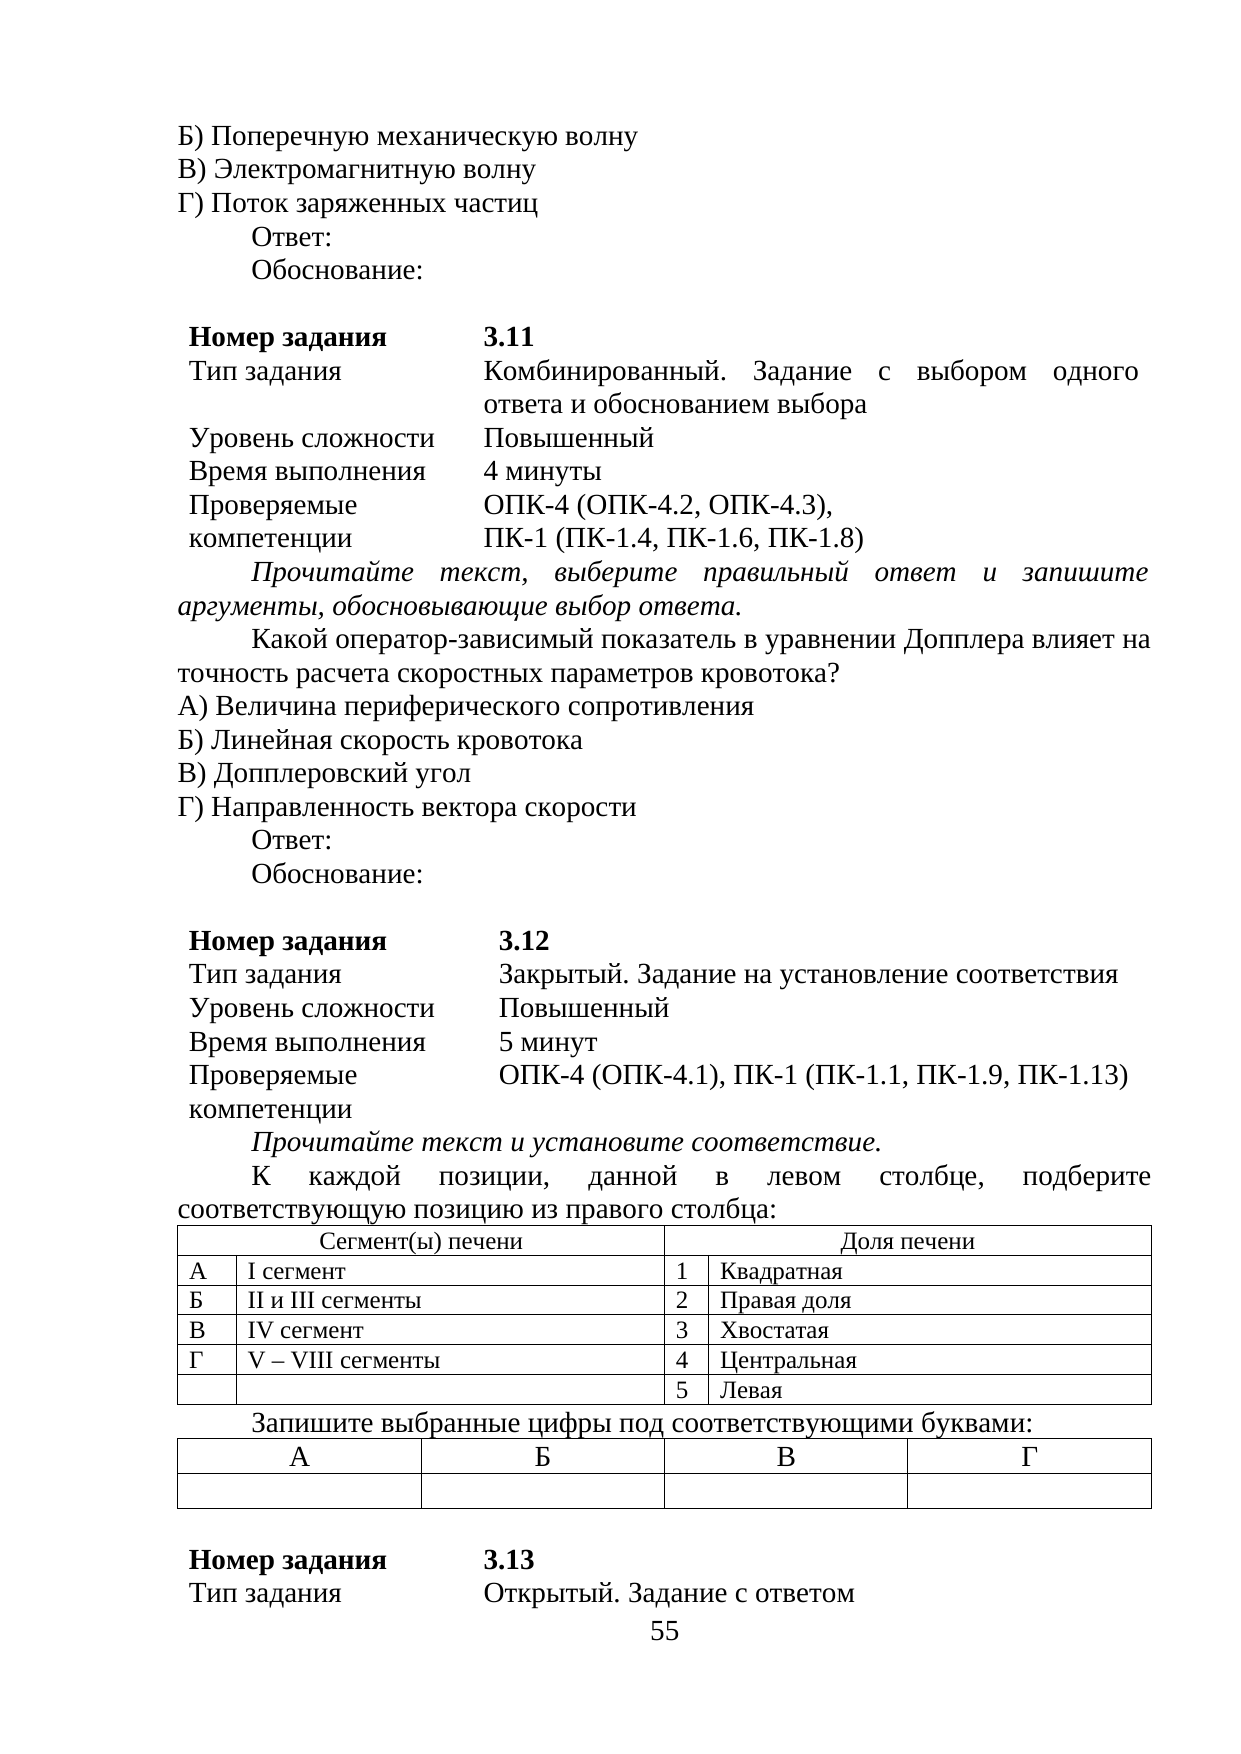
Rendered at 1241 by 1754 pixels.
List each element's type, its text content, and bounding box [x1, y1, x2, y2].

text К каждой позиции, данной в левом столбце, подберите соответствующую позицию из правого столбца: [177, 1158, 1152, 1225]
text В) Электромагнитную волну [177, 152, 1152, 185]
text Б) Поперечную механическую волну [177, 118, 1152, 152]
text Какой оператор-зависимый показатель в уравнении Допплера влияет на точность расчета скоростных параметров кровотока? [177, 621, 1152, 688]
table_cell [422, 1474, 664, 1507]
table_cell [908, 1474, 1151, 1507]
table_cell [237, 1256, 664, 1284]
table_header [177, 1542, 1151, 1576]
text Обоснование: [177, 856, 1152, 889]
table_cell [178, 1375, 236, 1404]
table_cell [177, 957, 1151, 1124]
table_header Номер задания [177, 319, 472, 353]
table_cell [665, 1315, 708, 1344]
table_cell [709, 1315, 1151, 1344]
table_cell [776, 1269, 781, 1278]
text Ответ: [177, 219, 1152, 252]
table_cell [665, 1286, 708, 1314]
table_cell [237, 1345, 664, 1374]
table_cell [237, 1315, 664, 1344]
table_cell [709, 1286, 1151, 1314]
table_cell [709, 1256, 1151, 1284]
text Г) Направленность вектора скорости [177, 789, 1152, 822]
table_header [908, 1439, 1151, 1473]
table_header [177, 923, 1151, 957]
text Обоснование: [177, 252, 1152, 286]
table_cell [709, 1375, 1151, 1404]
text В) Допплеровский угол [177, 755, 1152, 789]
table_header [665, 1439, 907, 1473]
text Ответ: [177, 822, 1152, 856]
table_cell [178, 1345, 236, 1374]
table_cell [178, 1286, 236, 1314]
table_cell Тип задания [177, 353, 472, 420]
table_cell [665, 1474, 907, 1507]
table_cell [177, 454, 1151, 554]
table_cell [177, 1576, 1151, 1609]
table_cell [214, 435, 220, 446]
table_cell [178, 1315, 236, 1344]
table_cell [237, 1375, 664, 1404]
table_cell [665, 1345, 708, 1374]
text Г) Поток заряженных частиц [177, 185, 1152, 219]
text А) Величина периферического сопротивления [177, 688, 1152, 722]
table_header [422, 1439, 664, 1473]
text Прочитайте текст, выберите правильный ответ и запишите аргументы, обосновывающие выбор ответа. [177, 554, 1152, 621]
text Б) Линейная скорость кровотока [177, 722, 1152, 755]
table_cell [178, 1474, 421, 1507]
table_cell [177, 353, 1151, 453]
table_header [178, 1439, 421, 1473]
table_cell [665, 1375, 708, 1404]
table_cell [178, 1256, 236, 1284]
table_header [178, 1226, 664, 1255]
table_header 3.11 [472, 319, 1151, 353]
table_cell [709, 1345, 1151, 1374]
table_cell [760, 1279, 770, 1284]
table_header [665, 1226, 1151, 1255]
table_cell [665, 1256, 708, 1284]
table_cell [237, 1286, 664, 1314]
text Запишите выбранные цифры под соответствующими буквами: [177, 1405, 1152, 1438]
text Прочитайте текст и установите соответствие. [177, 1124, 1152, 1158]
